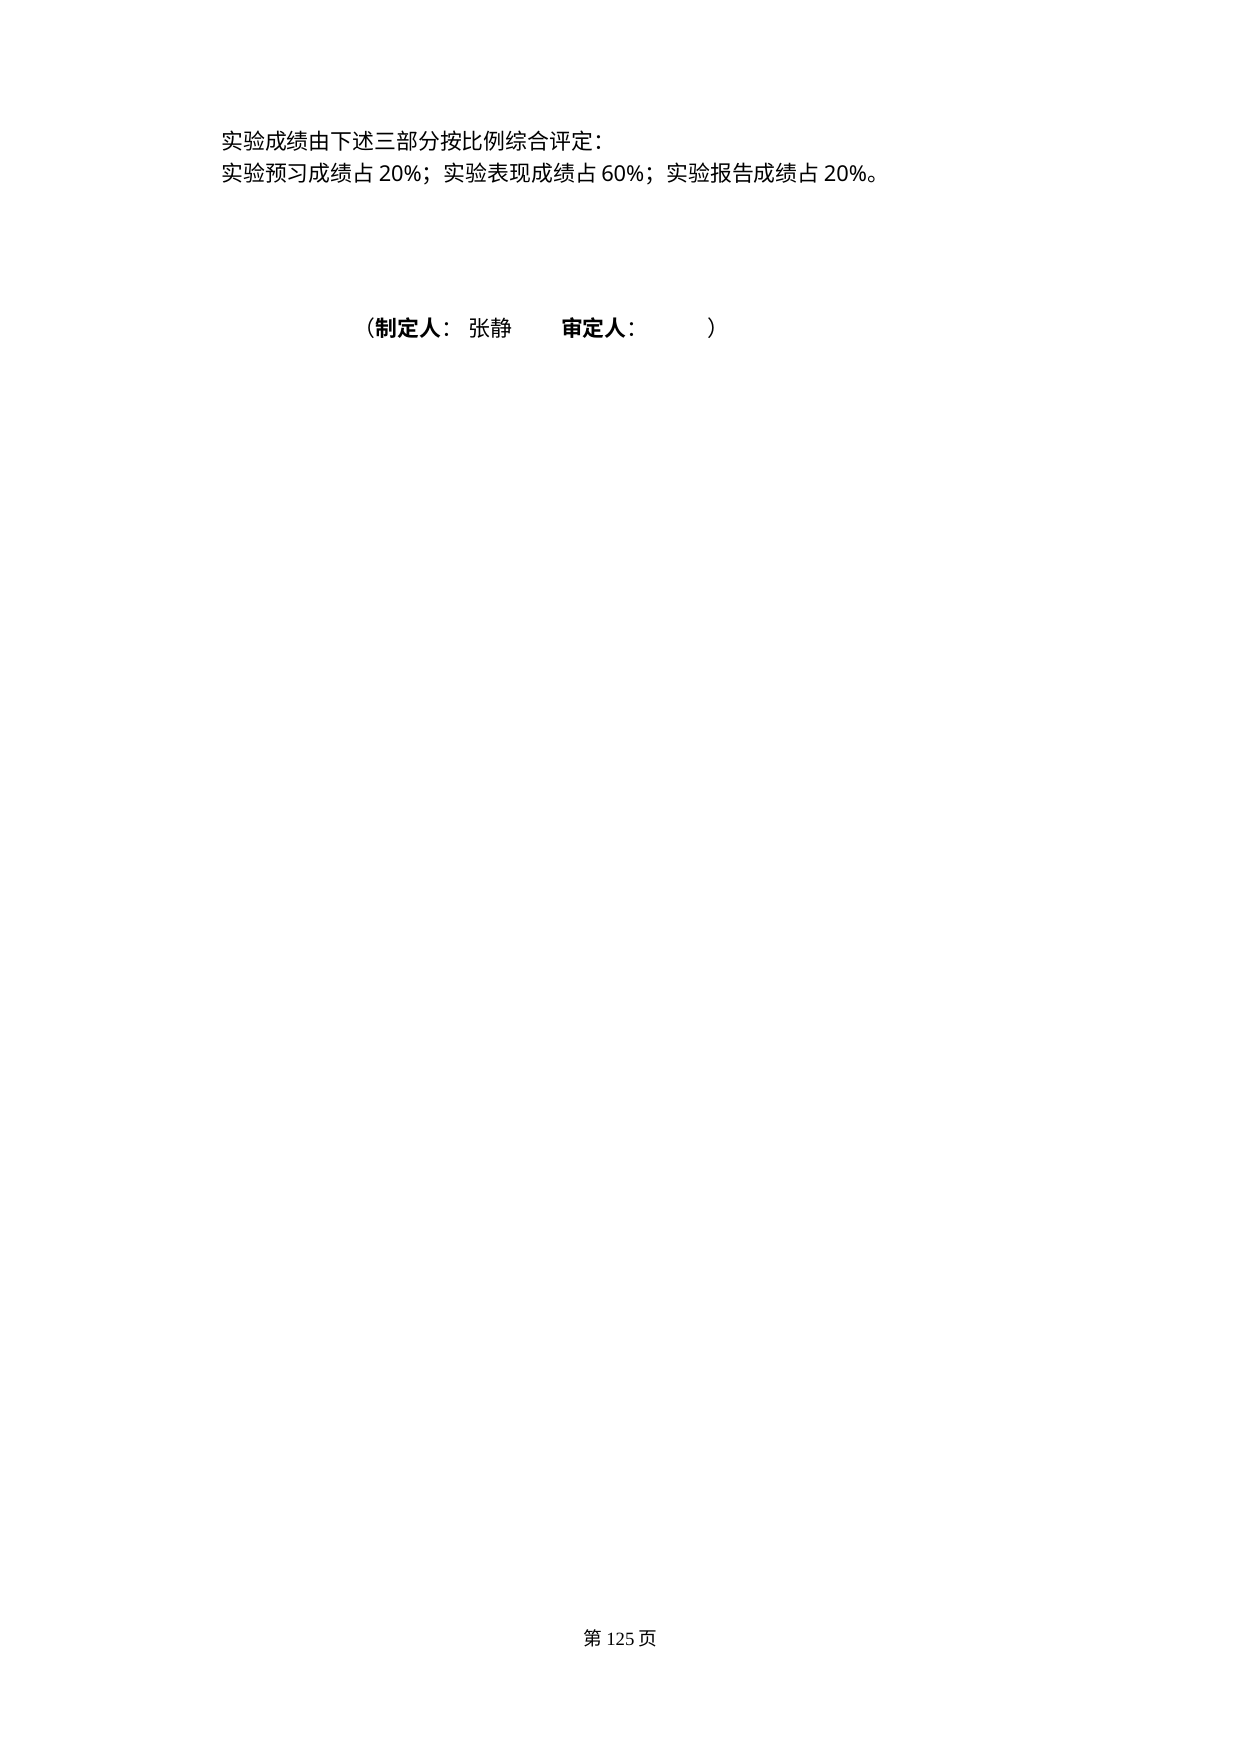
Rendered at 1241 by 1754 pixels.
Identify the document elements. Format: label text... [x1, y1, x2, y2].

text 实验成绩由下述三部分按比例综合评定： [177, 123, 1063, 156]
text 实验预习成绩占20%；实验表现成绩占60%；实验报告成绩占20%。 [177, 156, 1063, 188]
text （制定人： 张静 审定人： ） [177, 308, 1063, 343]
